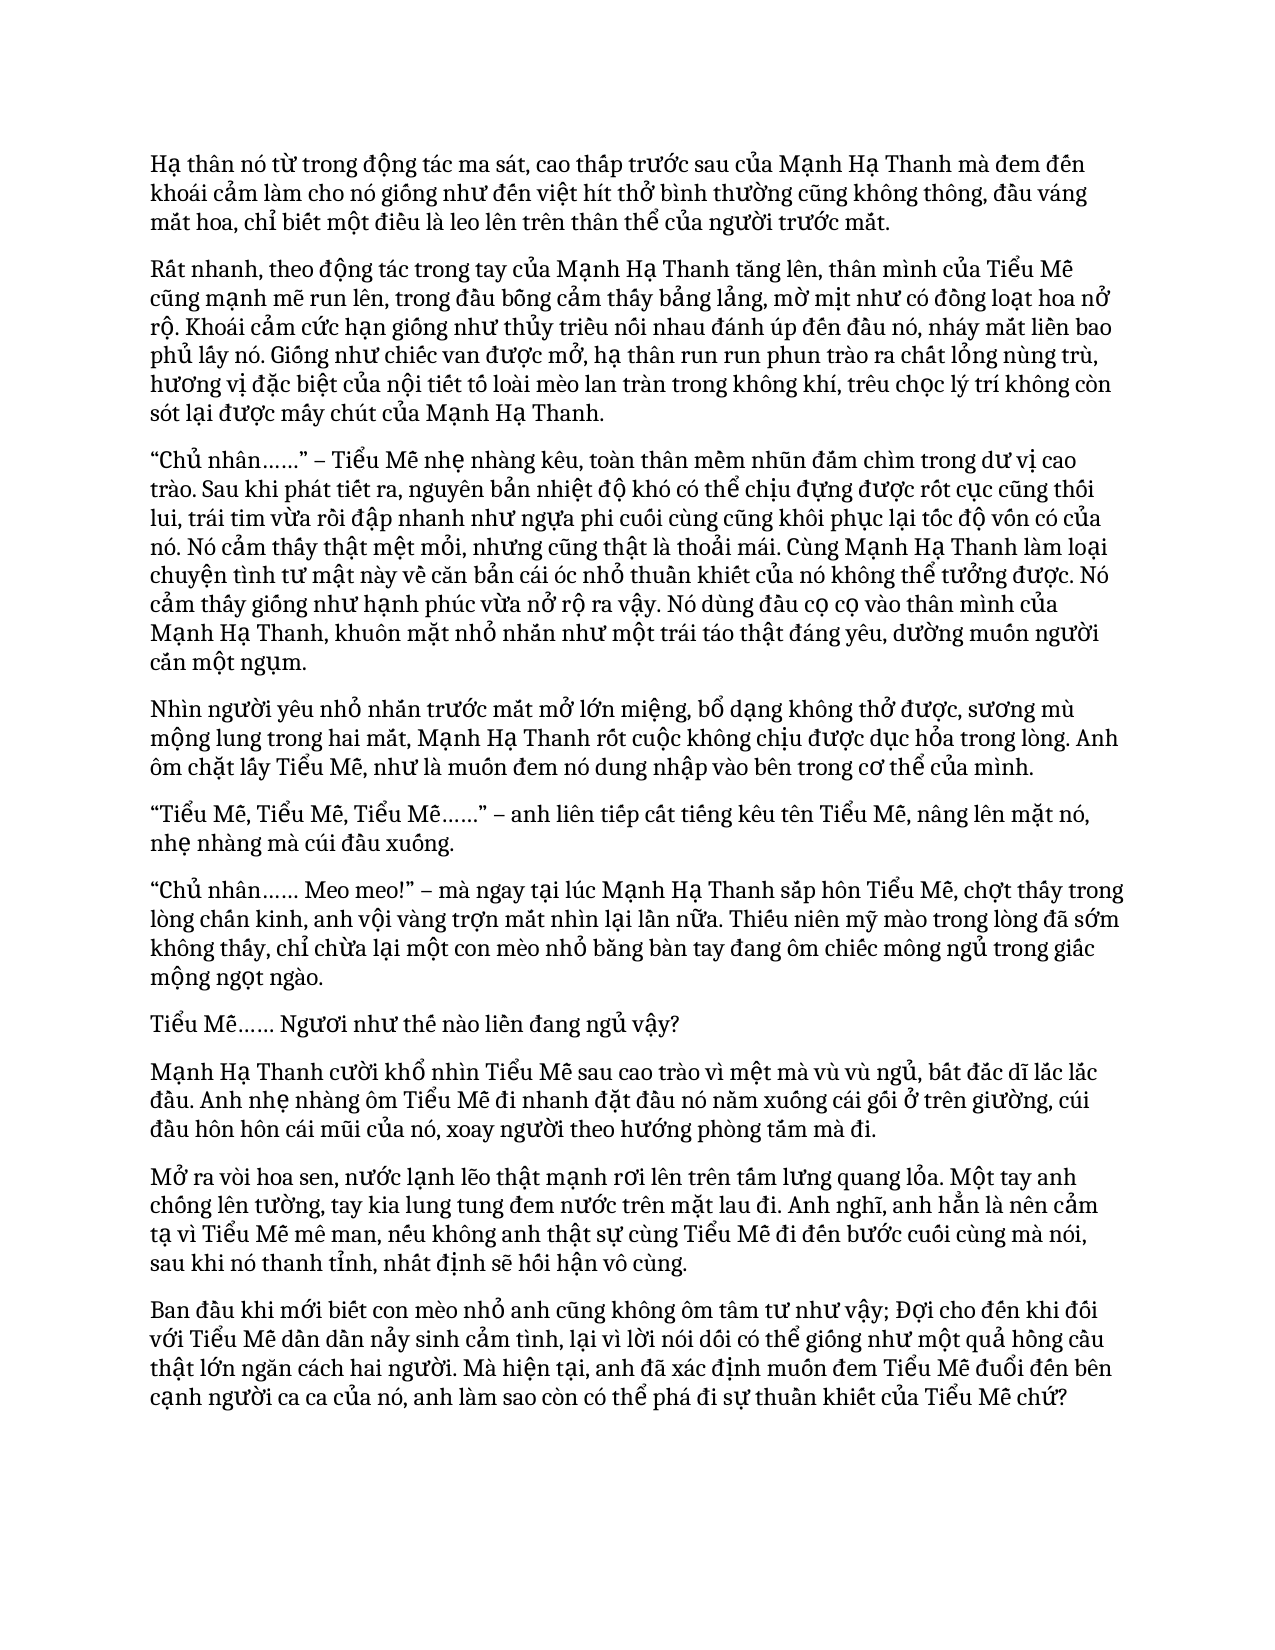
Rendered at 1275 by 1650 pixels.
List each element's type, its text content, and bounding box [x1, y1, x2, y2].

text Rất nhanh, theo động tác trong tay của Mạnh Hạ Thanh tăng lên, thân mình của Tiểu Mễ cũng mạnh mẽ run lên, trong đầu bỗng cảm thấy bảng lảng, mờ mịt như có đồng loạt hoa nở rộ. Khoái cảm cức hạn giống như thủy triều nối nhau đánh úp đến đầu nó, nháy mắt liền bao phủ lấy nó. Giống như chiếc van được mở, hạ thân run run phun trào ra chất lỏng nùng trù, hương vị đặc biệt của nội tiết tố loài mèo lan tràn trong không khí, trêu chọc lý trí không còn sót lại được mấy chút của Mạnh Hạ Thanh. [150, 255, 1125, 427]
text Ban đầu khi mới biết con mèo nhỏ anh cũng không ôm tâm tư như vậy; Đợi cho đến khi đối với Tiểu Mễ dần dần nảy sinh cảm tình, lại vì lời nói dối có thể giống như một quả hồng cầu thật lớn ngăn cách hai người. Mà hiện tại, anh đã xác định muốn đem Tiểu Mễ đuổi đến bên cạnh người ca ca của nó, anh làm sao còn có thể phá đi sự thuần khiết của Tiểu Mễ chứ? [150, 1296, 1125, 1411]
text “Chủ nhân…… Meo meo!” – mà ngay tại lúc Mạnh Hạ Thanh sắp hôn Tiểu Mễ, chợt thấy trong lòng chấn kinh, anh vội vàng trợn mắt nhìn lại lần nữa. Thiếu niên mỹ mào trong lòng đã sớm không thấy, chỉ chừa lại một con mèo nhỏ bằng bàn tay đang ôm chiếc mông ngủ trong giấc mộng ngọt ngào. [150, 876, 1125, 991]
text “Chủ nhân……” – Tiểu Mễ nhẹ nhàng kêu, toàn thân mềm nhũn đắm chìm trong dư vị cao trào. Sau khi phát tiết ra, nguyên bản nhiệt độ khó có thể chịu đựng được rốt cục cũng thối lui, trái tim vừa rồi đập nhanh như ngựa phi cuối cùng cũng khôi phục lại tốc độ vốn có của nó. Nó cảm thấy thật mệt mỏi, nhưng cũng thật là thoải mái. Cùng Mạnh Hạ Thanh làm loại chuyện tình tư mật này về căn bản cái óc nhỏ thuần khiết của nó không thể tưởng được. Nó cảm thấy giống như hạnh phúc vừa nở rộ ra vậy. Nó dùng đầu cọ cọ vào thân mình của Mạnh Hạ Thanh, khuôn mặt nhỏ nhắn như một trái táo thật đáng yêu, dường muốn người cắn một ngụm. [150, 446, 1125, 676]
text Tiểu Mễ…… Ngươi như thế nào liền đang ngủ vậy? [150, 1010, 1125, 1039]
text Hạ thân nó từ trong động tác ma sát, cao thấp trước sau của Mạnh Hạ Thanh mà đem đến khoái cảm làm cho nó giống như đến việt hít thở bình thường cũng không thông, đầu váng mắt hoa, chỉ biết một điều là leo lên trên thân thể của người trước mắt. [150, 150, 1125, 236]
text Mở ra vòi hoa sen, nước lạnh lẽo thật mạnh rơi lên trên tấm lưng quang lỏa. Một tay anh chống lên tường, tay kia lung tung đem nước trên mặt lau đi. Anh nghĩ, anh hẳn là nên cảm tạ vì Tiểu Mễ mê man, nếu không anh thật sự cùng Tiểu Mễ đi đến bước cuối cùng mà nói, sau khi nó thanh tỉnh, nhất định sẽ hối hận vô cùng. [150, 1162, 1125, 1277]
text Mạnh Hạ Thanh cười khổ nhìn Tiểu Mễ sau cao trào vì mệt mà vù vù ngủ, bất đắc dĩ lắc lắc đầu. Anh nhẹ nhàng ôm Tiểu Mễ đi nhanh đặt đầu nó nằm xuống cái gối ở trên giường, cúi đầu hôn hôn cái mũi của nó, xoay người theo hướng phòng tắm mà đi. [150, 1057, 1125, 1144]
text “Tiểu Mễ, Tiểu Mễ, Tiểu Mễ……” – anh liên tiếp cất tiếng kêu tên Tiểu Mễ, nâng lên mặt nó, nhẹ nhàng mà cúi đầu xuống. [150, 800, 1125, 857]
text Nhìn người yêu nhỏ nhắn trước mắt mở lớn miệng, bổ dạng không thở được, sương mù mộng lung trong hai mắt, Mạnh Hạ Thanh rốt cuộc không chịu được dục hỏa trong lòng. Anh ôm chặt lấy Tiểu Mễ, như là muốn đem nó dung nhập vào bên trong cơ thể của mình. [150, 695, 1125, 781]
